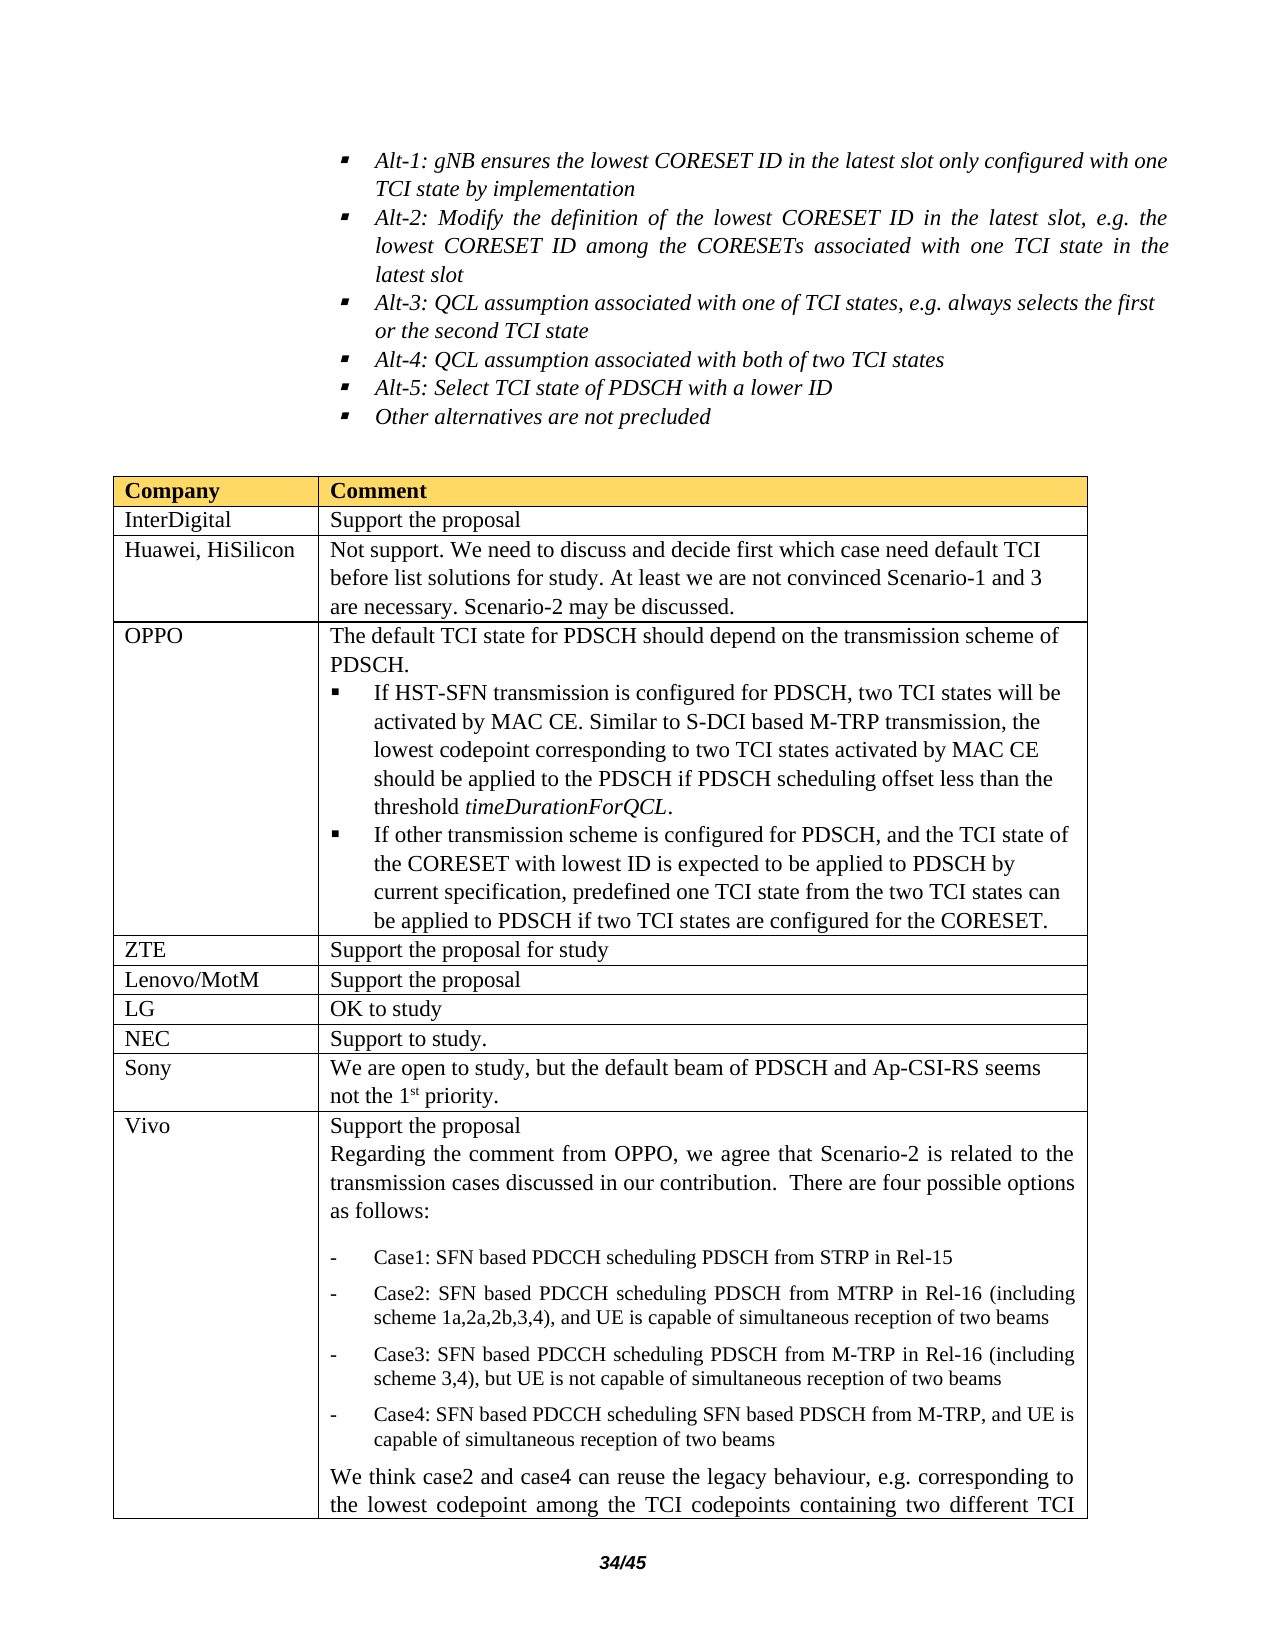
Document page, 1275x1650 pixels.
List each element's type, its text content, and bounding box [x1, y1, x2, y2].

table_header Comment [319, 477, 1087, 506]
table_cell Support the proposal for study [319, 936, 1087, 965]
table_cell Vivo [114, 1112, 318, 1518]
table_cell Huawei, HiSilicon [114, 536, 318, 621]
table_cell Not support. We need to discuss and decide first which case need default TCI before list solutions for study. At least we are not convinced Scenario-1 and 3 are necessary. Scenario-2 may be discussed. [319, 536, 1087, 621]
table_cell InterDigital [114, 507, 318, 535]
list Alt-3: QCL assumption associated with one of TCI states, e.g. always selects the first or the second TCI state [337, 289, 1172, 344]
table_cell LG [114, 995, 318, 1024]
list Other alternatives are not precluded [337, 403, 1172, 429]
table_cell We are open to study, but the default beam of PDSCH and Ap-CSI-RS seems not the 1st priority. [319, 1054, 1087, 1111]
list Alt-4: QCL assumption associated with both of two TCI states [337, 346, 1172, 372]
table_cell Lenovo/MotM [114, 966, 318, 994]
table_header Company [114, 477, 318, 506]
table_cell NEC [114, 1025, 318, 1053]
table_cell OK to study [319, 995, 1087, 1024]
table_cell Sony [114, 1054, 318, 1111]
table_cell Support the proposal [319, 507, 1087, 535]
table_cell ZTE [114, 936, 318, 965]
table_cell Support to study. [319, 1025, 1087, 1053]
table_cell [319, 1112, 1087, 1518]
table_cell Support the proposal [319, 966, 1087, 994]
table_cell The default TCI state for PDSCH should depend on the transmission scheme of PDSCH. If HST-SFN transmission is configured for PDSCH, two TCI states will be activated by MAC CE. Similar to S-DCI based M-TRP transmission, the lowest codepoint corresponding to two TCI states activated by MAC CE should be applied to the PDSCH if PDSCH scheduling offset less than the threshold timeDurationForQCL. If other transmission scheme is configured for PDSCH, and the TCI state of the CORESET with lowest ID is expected to be applied to PDSCH by current specification, predefined one TCI state from the two TCI states can be applied to PDSCH if two TCI states are configured for the CORESET. [319, 623, 1087, 935]
table_cell OPPO [114, 623, 318, 935]
list Alt-5: Select TCI state of PDSCH with a lower ID [337, 374, 1172, 401]
list Alt-1: gNB ensures the lowest CORESET ID in the latest slot only configured with one TCI state by implementation [337, 147, 1172, 202]
list Alt-2: Modify the definition of the lowest CORESET ID in the latest slot, e.g. the lowest CORESET ID among the CORESETs associated with one TCI state in the latest slot [337, 204, 1172, 287]
